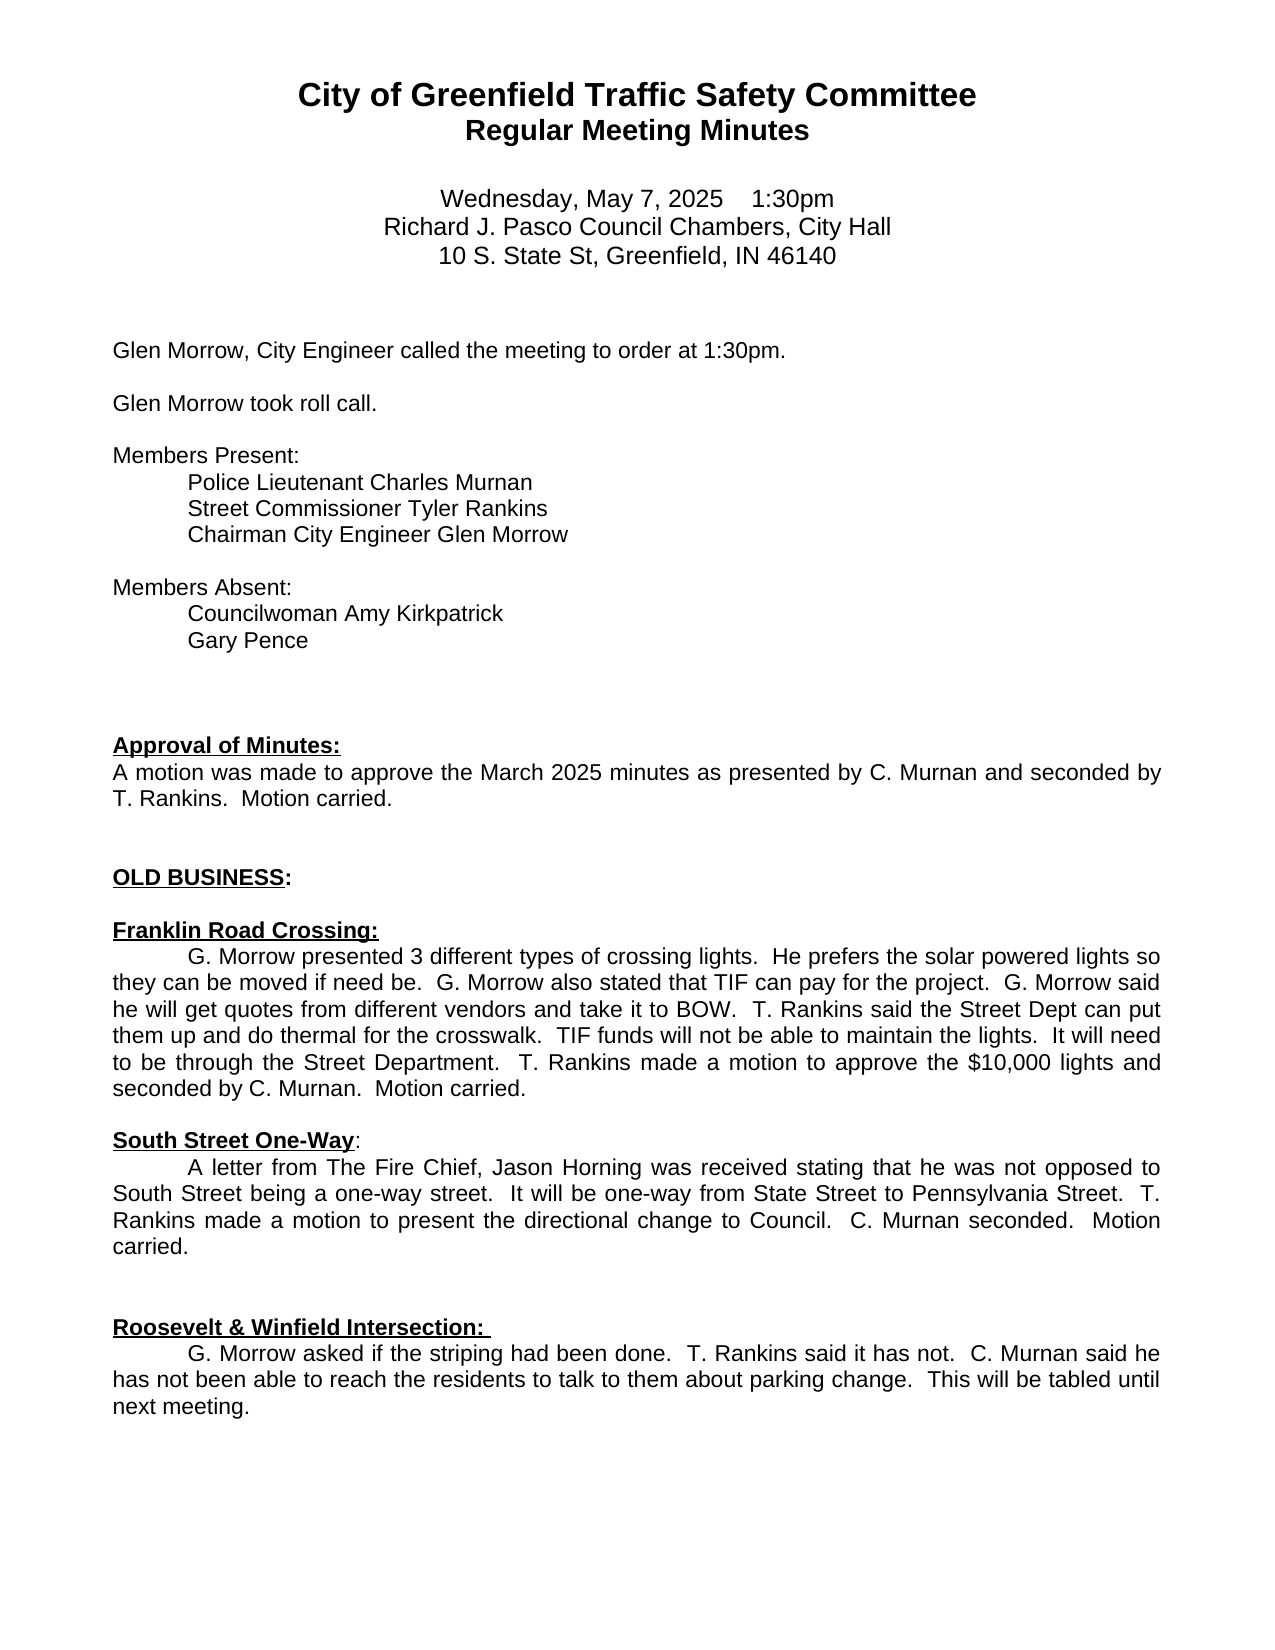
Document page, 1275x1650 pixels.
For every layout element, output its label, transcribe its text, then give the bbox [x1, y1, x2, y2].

text Wednesday, May 7, 2025 1:30pm [112, 183, 1162, 212]
text South Street One-Way: [112, 1127, 1162, 1154]
text Approval of Minutes: [112, 732, 1162, 758]
text Franklin Road Crossing: [112, 917, 1162, 943]
text Richard J. Pasco Council Chambers, City Hall [112, 212, 1162, 241]
text Chairman City Engineer Glen Morrow [112, 521, 1162, 548]
text Glen Morrow, City Engineer called the meeting to order at 1:30pm. [112, 337, 1162, 363]
text 10 S. State St, Greenfield, IN 46140 [112, 241, 1162, 270]
text Glen Morrow took roll call. [112, 389, 1162, 416]
text Members Absent: [112, 574, 1162, 600]
text OLD BUSINESS: [112, 864, 1162, 890]
text A motion was made to approve the March 2025 minutes as presented by C. Murnan and seconded by T. Rankins. Motion carried. [112, 758, 1162, 811]
text Roosevelt & Winfield Intersection: [112, 1314, 1162, 1340]
text G. Morrow presented 3 different types of crossing lights. He prefers the solar powered lights so they can be moved if need be. G. Morrow also stated that TIF can pay for the project. G. Morrow said he will get quotes from different vendors and take it to BOW. T. Rankins said the Street Dept can put them up and do thermal for the crosswalk. TIF funds will not be able to maintain the lights. It will need to be through the Street Department. T. Rankins made a motion to approve the $10,000 lights and seconded by C. Murnan. Motion carried. [112, 943, 1162, 1101]
text A letter from The Fire Chief, Jason Horning was received stating that he was not opposed to South Street being a one-way street. It will be one-way from State Street to Pennsylvania Street. T. Rankins made a motion to present the directional change to Council. C. Murnan seconded. Motion carried. [112, 1154, 1162, 1259]
text Gary Pence [112, 627, 1162, 653]
text Street Commissioner Tyler Rankins [112, 495, 1162, 521]
text Police Lieutenant Charles Murnan [112, 469, 1162, 495]
text G. Morrow asked if the striping had been done. T. Rankins said it has not. C. Murnan said he has not been able to reach the residents to talk to them about parking change. This will be tabled until next meeting. [112, 1340, 1162, 1419]
text Councilwoman Amy Kirkpatrick [112, 600, 1162, 627]
text Members Present: [112, 442, 1162, 469]
